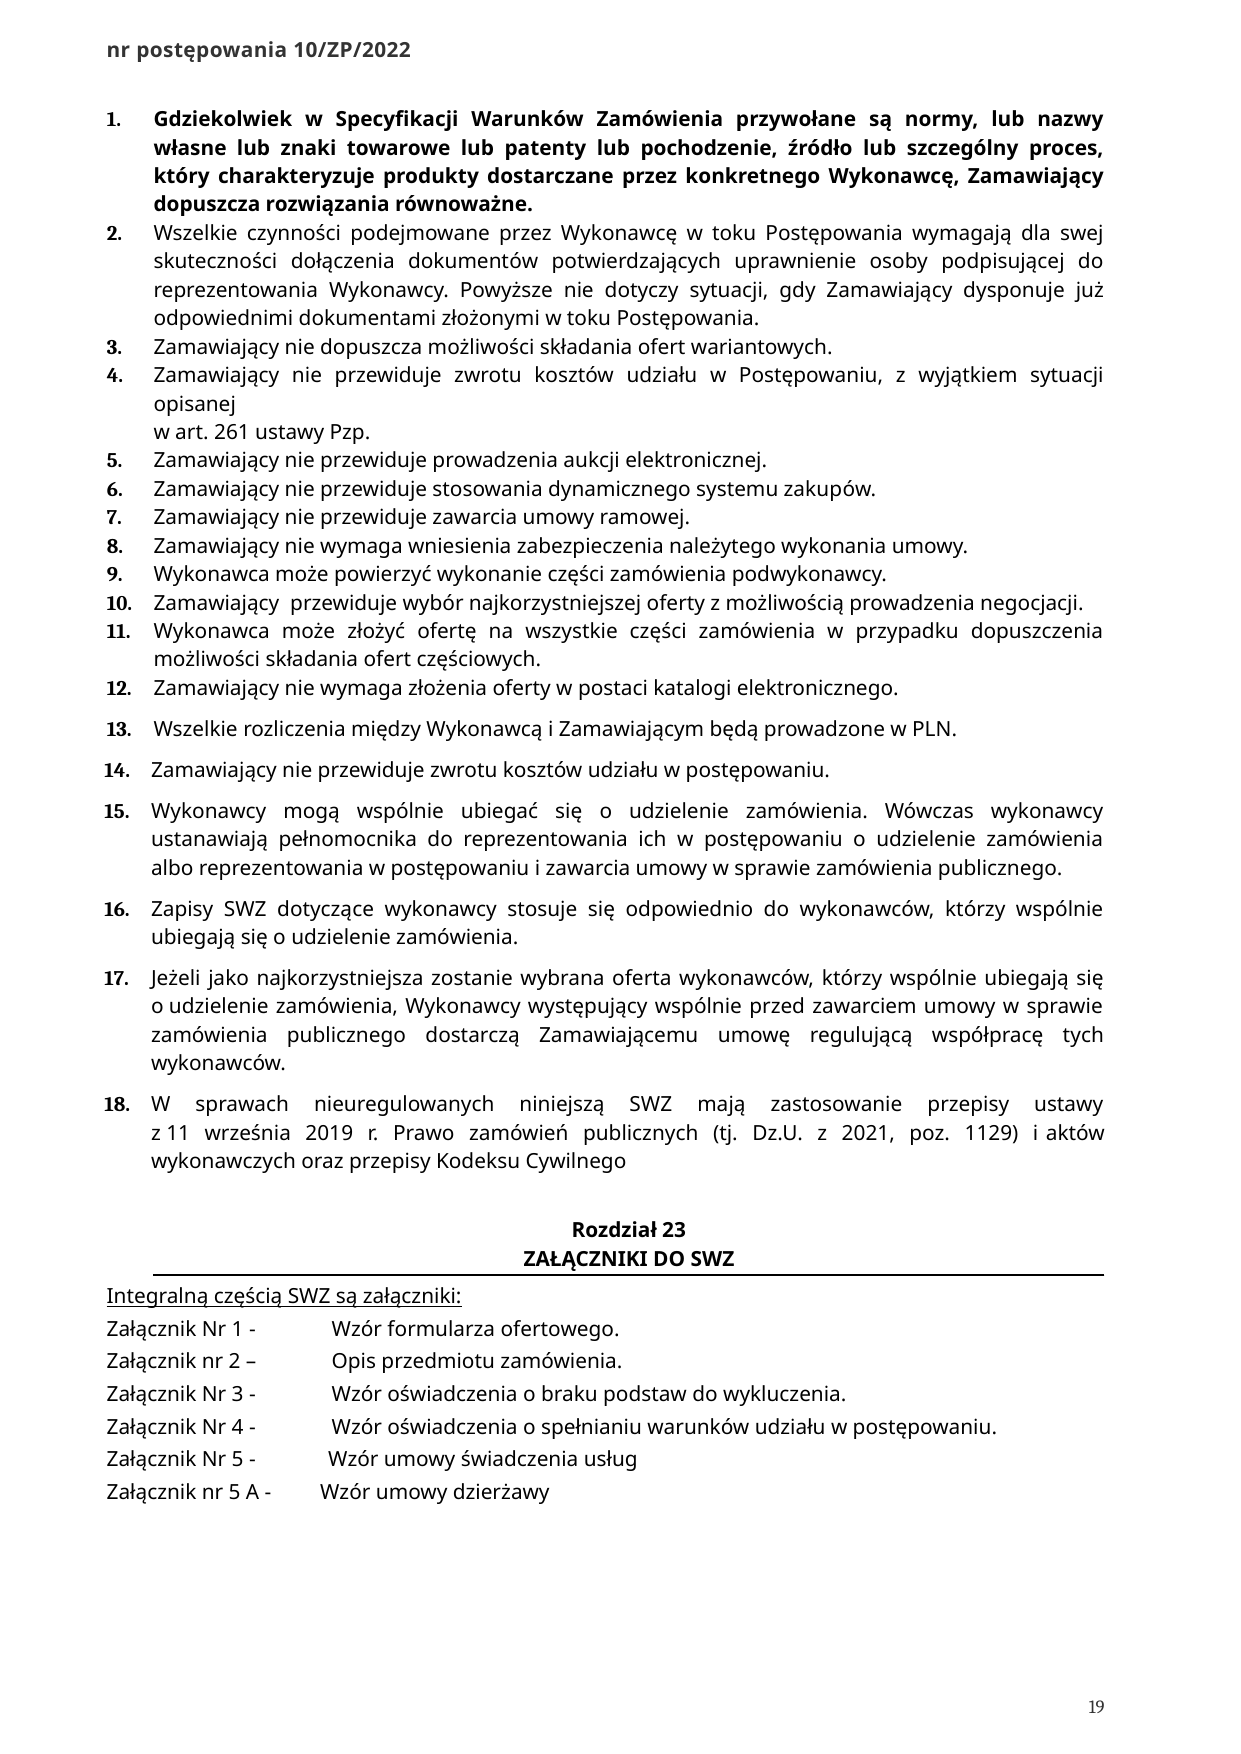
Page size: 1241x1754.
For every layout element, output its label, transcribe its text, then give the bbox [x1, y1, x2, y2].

list Zamawiający nie dopuszcza możliwości składania ofert wariantowych. [107, 332, 1104, 360]
list Zamawiający nie wymaga złożenia oferty w postaci katalogi elektronicznego. [107, 673, 1104, 701]
text Załącznik nr 5 A - Wzór umowy dzierżawy [106, 1477, 1104, 1506]
list Zamawiający nie wymaga wniesienia zabezpieczenia należytego wykonania umowy. [107, 531, 1104, 559]
list Wykonawca może złożyć ofertę na wszystkie części zamówienia w przypadku dopuszczenia możliwości składania ofert częściowych. [107, 616, 1104, 673]
text Załącznik Nr 4 - Wzór oświadczenia o spełnianiu warunków udziału w postępowaniu. [106, 1412, 1104, 1440]
text Załącznik Nr 5 - Wzór umowy świadczenia usług [106, 1444, 1104, 1473]
list Zamawiający nie przewiduje zwrotu kosztów udziału w Postępowaniu, z wyjątkiem sytuacji opisanej w art. 261 ustawy Pzp. [107, 360, 1104, 446]
list Zapisy SWZ dotyczące wykonawcy stosuje się odpowiednio do wykonawców, którzy wspólnie ubiegają się o udzielenie zamówienia. [104, 894, 1104, 951]
text ZAŁĄCZNIKI DO SWZ [153, 1244, 1104, 1274]
list Jeżeli jako najkorzystniejsza zostanie wybrana oferta wykonawców, którzy wspólnie ubiegają się o udzielenie zamówienia, Wykonawcy występujący wspólnie przed zawarciem umowy w sprawie zamówienia publicznego dostarczą Zamawiającemu umowę regulującą współpracę tych wykonawców. [104, 963, 1104, 1077]
text Załącznik Nr 1 - Wzór formularza ofertowego. [106, 1314, 1104, 1342]
list Zamawiający przewiduje wybór najkorzystniejszej oferty z możliwością prowadzenia negocjacji. [107, 588, 1104, 616]
text Załącznik Nr 3 - Wzór oświadczenia o braku podstaw do wykluczenia. [106, 1379, 1104, 1408]
list Wszelkie rozliczenia między Wykonawcą i Zamawiającym będą prowadzone w PLN. [107, 714, 1104, 742]
text Załącznik nr 2 – Opis przedmiotu zamówienia. [106, 1347, 1104, 1375]
list Wykonawca może powierzyć wykonanie części zamówienia podwykonawcy. [107, 559, 1104, 588]
list Rozdział 23 [153, 1216, 1104, 1244]
list Gdziekolwiek w Specyfikacji Warunków Zamówienia przywołane są normy, lub nazwy własne lub znaki towarowe lub patenty lub pochodzenie, źródło lub szczególny proces, który charakteryzuje produkty dostarczane przez konkretnego Wykonawcę, Zamawiający dopuszcza rozwiązania równoważne. [107, 104, 1104, 218]
list W sprawach nieuregulowanych niniejszą SWZ mają zastosowanie przepisy ustawy z 11 września 2019 r. Prawo zamówień publicznych (tj. Dz.U. z 2021, poz. 1129) i aktów wykonawczych oraz przepisy Kodeksu Cywilnego [104, 1089, 1104, 1174]
list Zamawiający nie przewiduje stosowania dynamicznego systemu zakupów. [107, 474, 1104, 502]
list Wykonawcy mogą wspólnie ubiegać się o udzielenie zamówienia. Wówczas wykonawcy ustanawiają pełnomocnika do reprezentowania ich w postępowaniu o udzielenie zamówienia albo reprezentowania w postępowaniu i zawarcia umowy w sprawie zamówienia publicznego. [104, 796, 1104, 881]
list Zamawiający nie przewiduje prowadzenia aukcji elektronicznej. [107, 446, 1104, 474]
list Zamawiający nie przewiduje zwrotu kosztów udziału w postępowaniu. [104, 755, 1104, 783]
list Wszelkie czynności podejmowane przez Wykonawcę w toku Postępowania wymagają dla swej skuteczności dołączenia dokumentów potwierdzających uprawnienie osoby podpisującej do reprezentowania Wykonawcy. Powyższe nie dotyczy sytuacji, gdy Zamawiający dysponuje już odpowiednimi dokumentami złożonymi w toku Postępowania. [107, 218, 1104, 332]
text Integralną częścią SWZ są załączniki: [106, 1281, 1104, 1310]
list Zamawiający nie przewiduje zawarcia umowy ramowej. [107, 502, 1104, 531]
